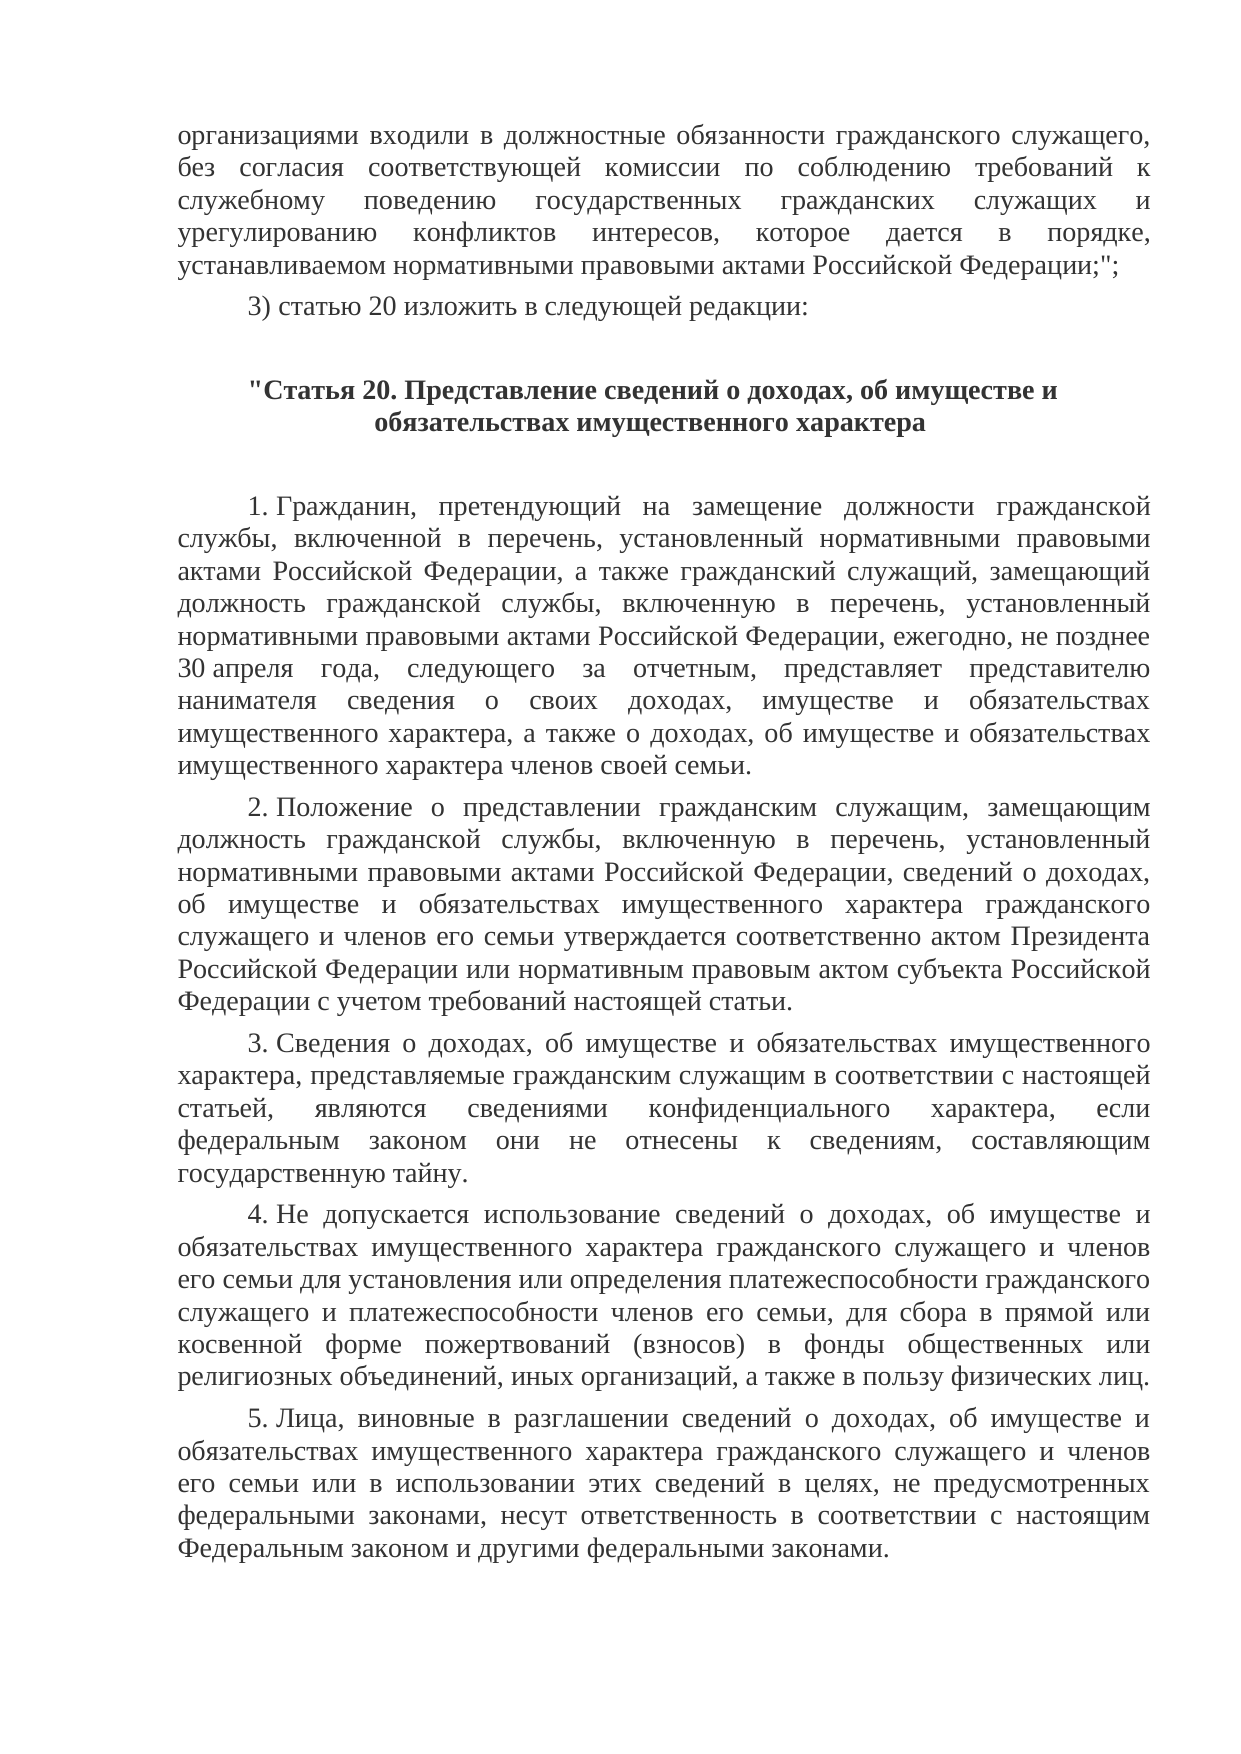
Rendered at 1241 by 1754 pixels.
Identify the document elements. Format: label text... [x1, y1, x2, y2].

text 5. Лица, виновные в разглашении сведений о доходах, об имуществе и обязательствах имущественного характера гражданского служащего и членов его семьи или в использовании этих сведений в целях, не предусмотренных федеральными законами, несут ответственность в соответствии с настоящим Федеральным законом и другими федеральными законами. [177, 1401, 1152, 1563]
text 1. Гражданин, претендующий на замещение должности гражданской службы, включенной в перечень, установленный нормативными правовыми актами Российской Федерации, а также гражданский служащий, замещающий должность гражданской службы, включенную в перечень, установленный нормативными правовыми актами Российской Федерации, ежегодно, не позднее 30 апреля года, следующего за отчетным, представляет представителю нанимателя сведения о своих доходах, имуществе и обязательствах имущественного характера, а также о доходах, об имуществе и обязательствах имущественного характера членов своей семьи. [177, 489, 1152, 781]
text 3) статью 20 изложить в следующей редакции: [177, 289, 1152, 322]
text 2. Положение о представлении гражданским служащим, замещающим должность гражданской службы, включенную в перечень, установленный нормативными правовыми актами Российской Федерации, сведений о доходах, об имуществе и обязательствах имущественного характера гражданского служащего и членов его семьи утверждается соответственно актом Президента Российской Федерации или нормативным правовым актом субъекта Российской Федерации с учетом требований настоящей статьи. [177, 790, 1152, 1017]
text 4. Не допускается использование сведений о доходах, об имуществе и обязательствах имущественного характера гражданского служащего и членов его семьи для установления или определения платежеспособности гражданского служащего и платежеспособности членов его семьи, для сбора в прямой или косвенной форме пожертвований (взносов) в фонды общественных или религиозных объединений, иных организаций, а также в пользу физических лиц. [177, 1197, 1152, 1392]
text "Статья 20. Представление сведений о доходах, об имуществе и обязательствах имущественного характера [247, 373, 1152, 438]
text 3. Сведения о доходах, об имуществе и обязательствах имущественного характера, представляемые гражданским служащим в соответствии с настоящей статьей, являются сведениями конфиденциального характера, если федеральным законом они не отнесены к сведениям, составляющим государственную тайну. [177, 1026, 1152, 1188]
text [177, 118, 1152, 280]
